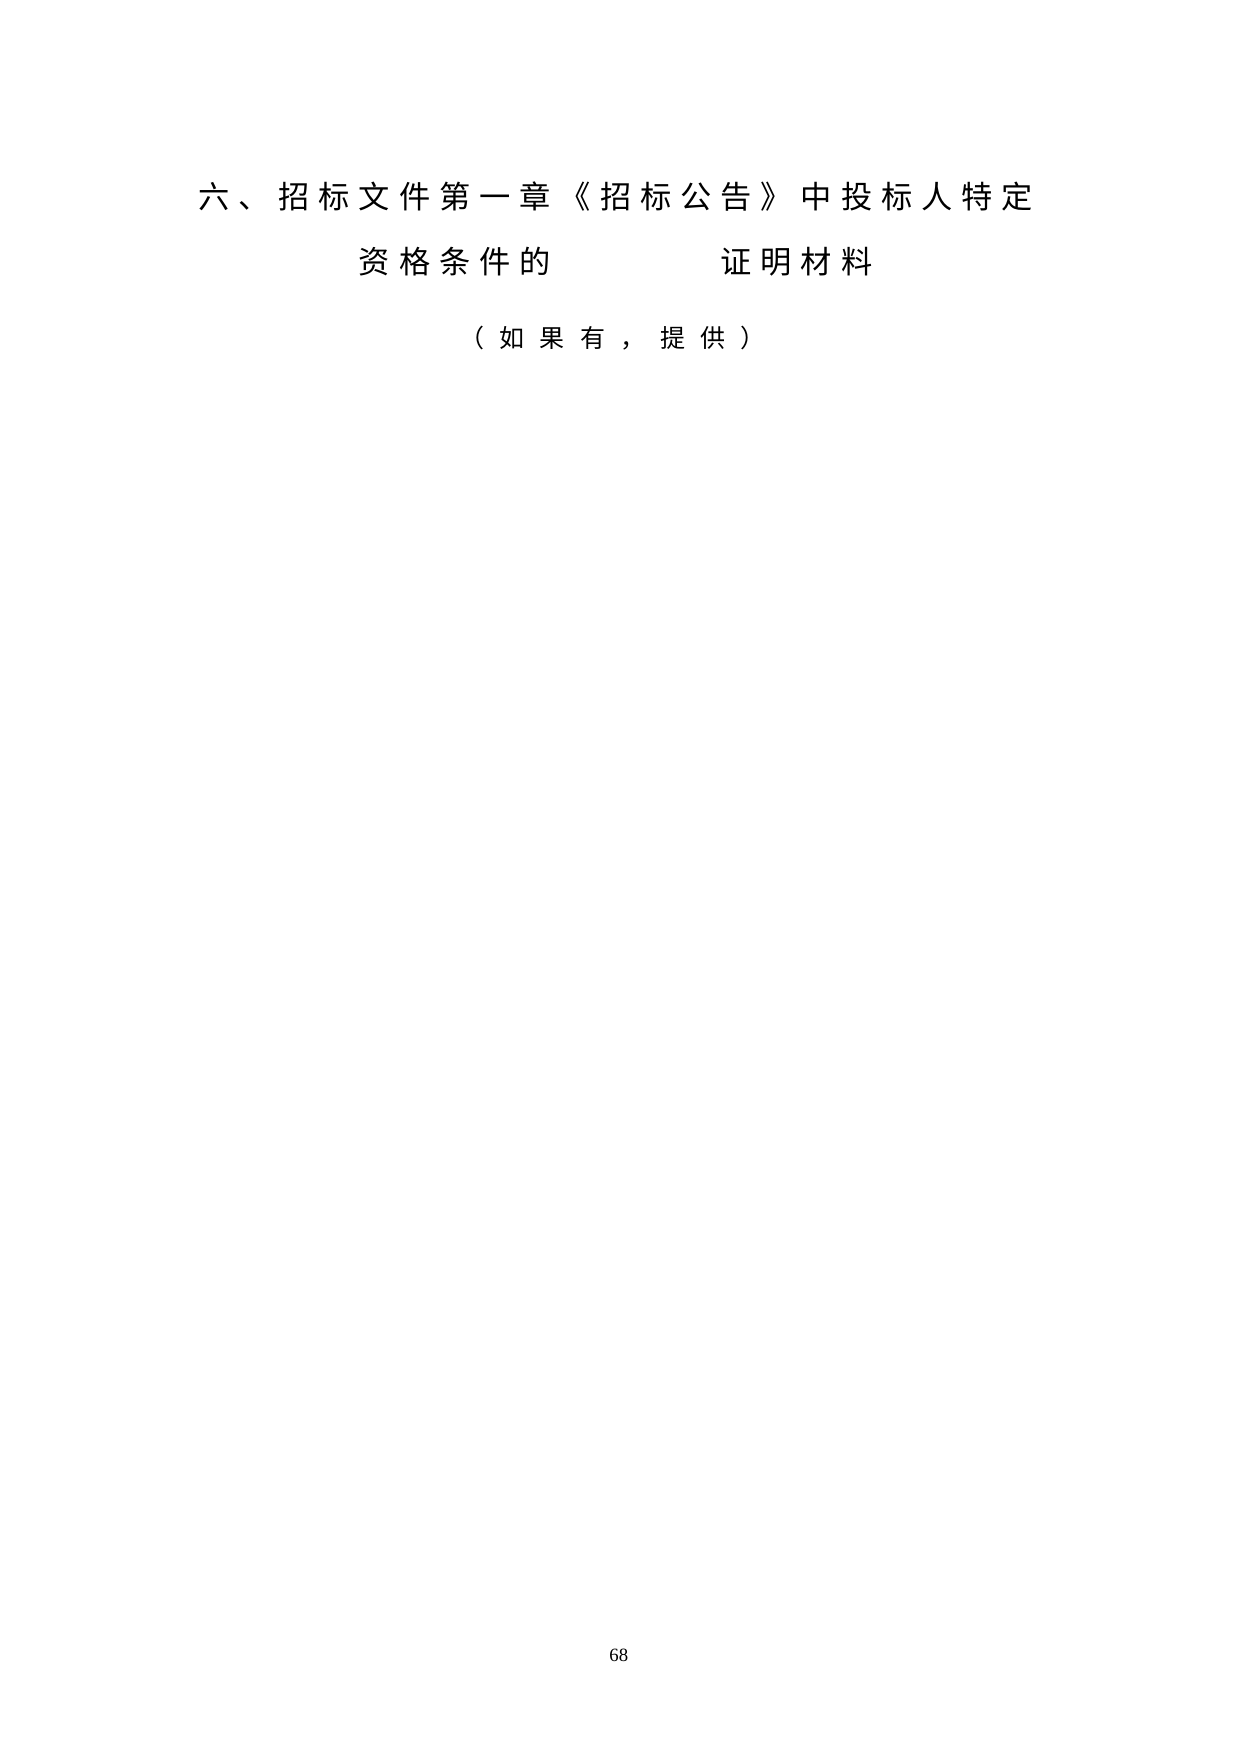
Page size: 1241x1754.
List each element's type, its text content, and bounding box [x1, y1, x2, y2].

subtitle 招标文件第一章《招标公告》中投标人特定资格条件的 证明材料 [188, 162, 1052, 292]
text （如果有，提供） [188, 304, 1052, 369]
